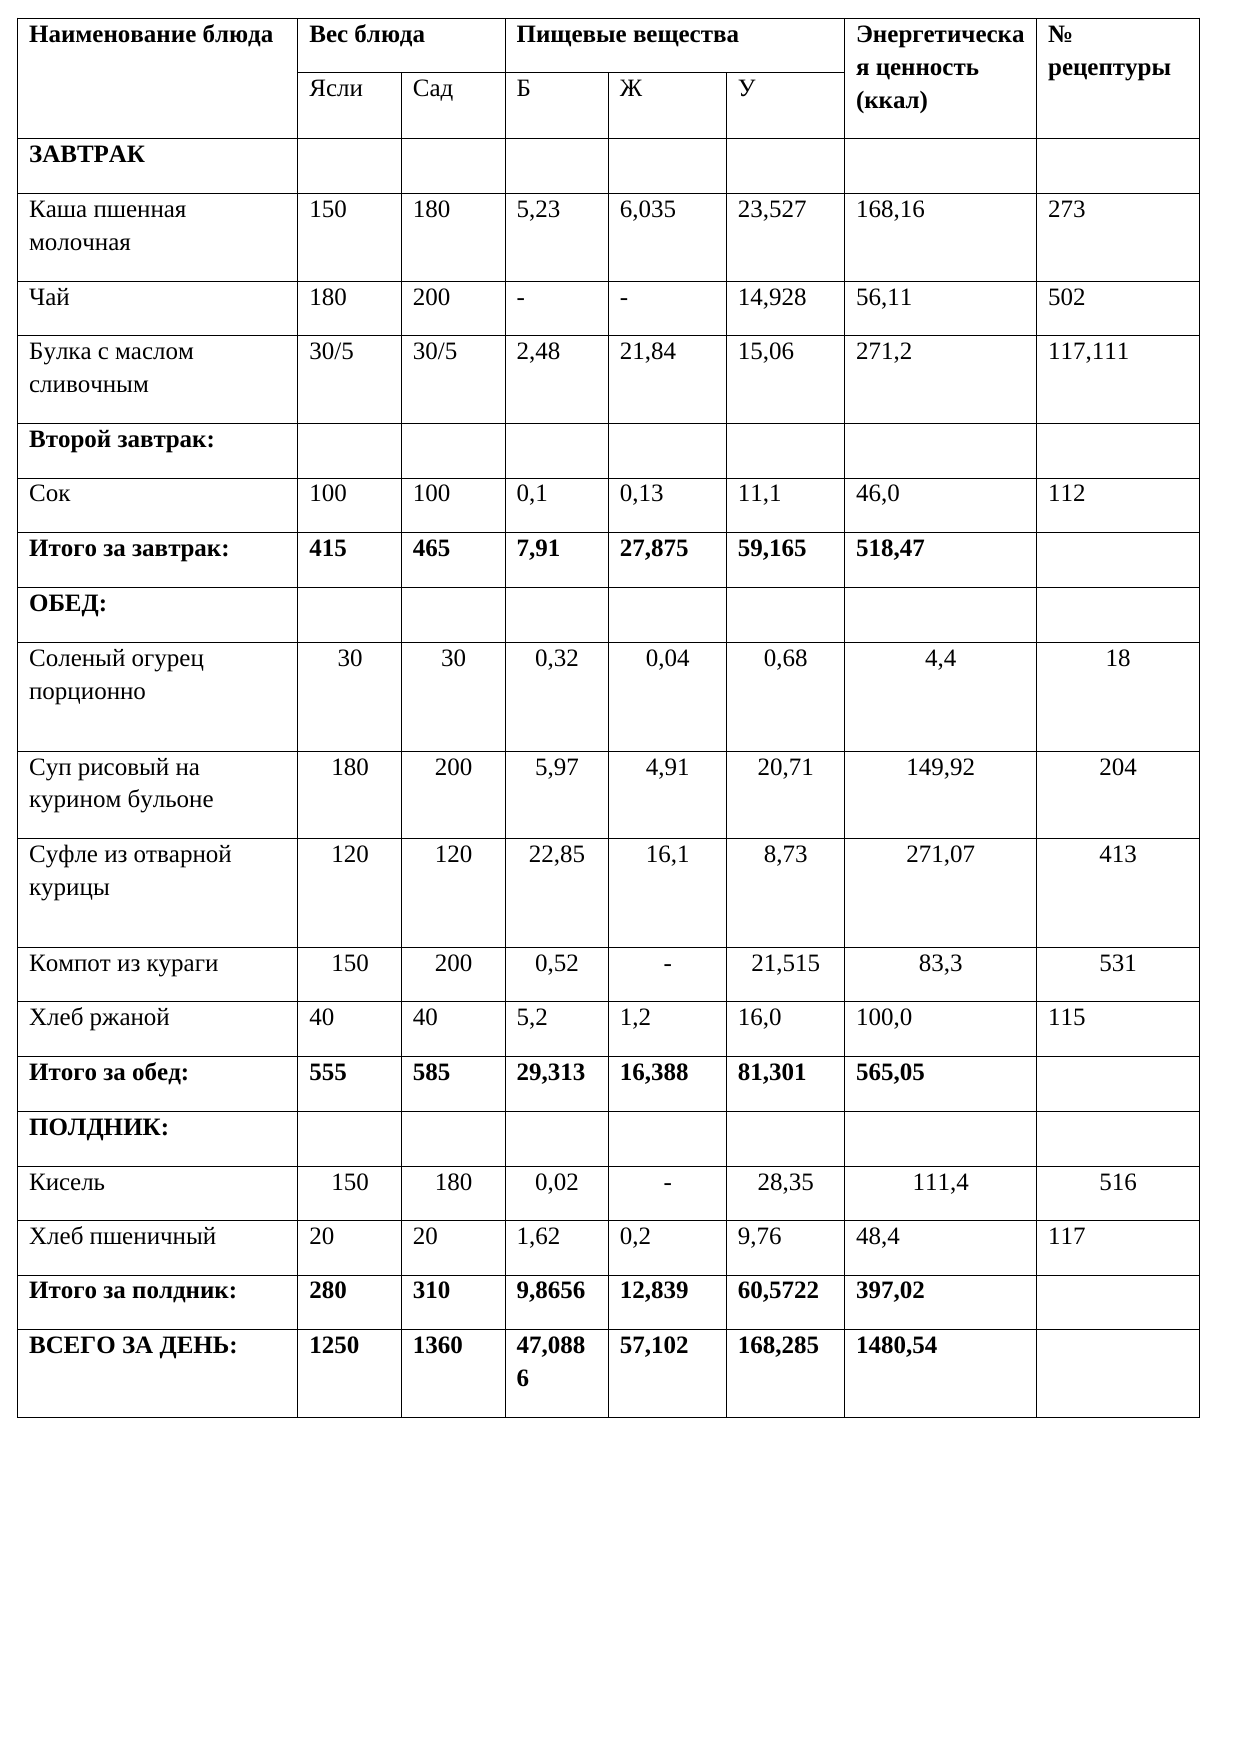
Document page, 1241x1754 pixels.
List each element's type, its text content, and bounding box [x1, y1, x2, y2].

table_cell 12,839 [609, 1276, 726, 1329]
table_cell [1037, 424, 1199, 477]
table_cell 100 [298, 479, 401, 532]
table_cell Хлеб пшеничный [18, 1221, 297, 1274]
table_cell 413 [1037, 839, 1199, 947]
table_cell 397,02 [845, 1276, 1036, 1329]
table_cell 111,4 [845, 1167, 1036, 1220]
table_cell 9,8656 [506, 1276, 608, 1329]
table_cell ЗАВТРАК [18, 139, 297, 193]
table_cell 200 [402, 948, 505, 1001]
table_cell 1250 [298, 1330, 401, 1417]
table_cell 415 [298, 533, 401, 587]
table_cell [727, 588, 844, 642]
table_cell 518,47 [845, 533, 1036, 587]
table_cell 204 [1037, 752, 1199, 838]
table_cell [1037, 1112, 1199, 1166]
table_cell [402, 139, 505, 193]
table_cell 0,52 [506, 948, 608, 1001]
table_cell 168,16 [845, 194, 1036, 281]
table_cell - [506, 282, 608, 335]
table_cell 20 [402, 1221, 505, 1274]
table_cell 2,48 [506, 336, 608, 423]
table_header Наименование блюда [18, 19, 297, 138]
table_cell 1360 [402, 1330, 505, 1417]
table_header Энергетическая ценность (ккал) [845, 19, 1036, 138]
table_cell 168,285 [727, 1330, 844, 1417]
table_cell 0,1 [506, 479, 608, 532]
table_cell Суфле из отварной курицы [18, 839, 297, 947]
table_cell Каша пшенная молочная [18, 194, 297, 281]
table_cell [1037, 1330, 1199, 1417]
table_cell Булка с маслом сливочным [18, 336, 297, 423]
table_cell 22,85 [506, 839, 608, 947]
table_cell 5,2 [506, 1002, 608, 1056]
table_cell 8,73 [727, 839, 844, 947]
table_cell Сад [402, 73, 505, 138]
table_cell 465 [402, 533, 505, 587]
table_cell 200 [402, 752, 505, 838]
table_cell 57,102 [609, 1330, 726, 1417]
table_cell Суп рисовый на курином бульоне [18, 752, 297, 838]
table_cell 30 [402, 643, 505, 751]
table_cell 18 [1037, 643, 1199, 751]
table_cell 271,2 [845, 336, 1036, 423]
table_cell 180 [402, 1167, 505, 1220]
table_cell 21,84 [609, 336, 726, 423]
table_cell [727, 424, 844, 477]
table_cell 40 [298, 1002, 401, 1056]
table_cell Б [506, 73, 608, 138]
table_cell У [727, 73, 844, 138]
table_cell [298, 424, 401, 477]
table_cell 1480,54 [845, 1330, 1036, 1417]
table_cell Ясли [298, 73, 401, 138]
table_cell 0,02 [506, 1167, 608, 1220]
table_cell 150 [298, 194, 401, 281]
table_cell 59,165 [727, 533, 844, 587]
table_cell [506, 588, 608, 642]
table_cell 112 [1037, 479, 1199, 532]
table_cell Хлеб ржаной [18, 1002, 297, 1056]
table_cell [506, 139, 608, 193]
table_cell 555 [298, 1057, 401, 1111]
table_cell [298, 1112, 401, 1166]
table_header № рецептуры [1037, 19, 1199, 138]
table_cell 0,13 [609, 479, 726, 532]
table_cell 81,301 [727, 1057, 844, 1111]
table_cell Ж [609, 73, 726, 138]
table_cell 20,71 [727, 752, 844, 838]
table_cell ПОЛДНИК: [18, 1112, 297, 1166]
table_cell 531 [1037, 948, 1199, 1001]
table_cell 9,76 [727, 1221, 844, 1274]
table_cell [727, 1112, 844, 1166]
table_cell Итого за полдник: [18, 1276, 297, 1329]
table_cell [609, 1112, 726, 1166]
table_cell 585 [402, 1057, 505, 1111]
table_cell ОБЕД: [18, 588, 297, 642]
table_cell [298, 139, 401, 193]
table_cell [845, 1112, 1036, 1166]
table_cell 16,1 [609, 839, 726, 947]
table_cell 271,07 [845, 839, 1036, 947]
table_cell 30/5 [402, 336, 505, 423]
table_cell 180 [298, 752, 401, 838]
table_cell Кисель [18, 1167, 297, 1220]
table_cell [1037, 533, 1199, 587]
table_cell [402, 1112, 505, 1166]
table_cell 100,0 [845, 1002, 1036, 1056]
table_cell [845, 588, 1036, 642]
table_cell 16,0 [727, 1002, 844, 1056]
table_cell 5,23 [506, 194, 608, 281]
table_cell 5,97 [506, 752, 608, 838]
table_cell 115 [1037, 1002, 1199, 1056]
table_cell 6,035 [609, 194, 726, 281]
table_cell 14,928 [727, 282, 844, 335]
table_cell [1037, 139, 1199, 193]
table_cell 83,3 [845, 948, 1036, 1001]
table_cell 120 [402, 839, 505, 947]
table_cell [402, 424, 505, 477]
table_cell 29,313 [506, 1057, 608, 1111]
table_cell [845, 424, 1036, 477]
table_cell 150 [298, 948, 401, 1001]
table_cell 0,32 [506, 643, 608, 751]
table_cell 30 [298, 643, 401, 751]
table_cell [1037, 588, 1199, 642]
table_cell 7,91 [506, 533, 608, 587]
table_cell [506, 1112, 608, 1166]
table_cell 27,875 [609, 533, 726, 587]
table_cell - [609, 282, 726, 335]
table_cell 117 [1037, 1221, 1199, 1274]
table_cell ВСЕГО ЗА ДЕНЬ: [18, 1330, 297, 1417]
table_cell 16,388 [609, 1057, 726, 1111]
table_cell 30/5 [298, 336, 401, 423]
table_header Вес блюда [298, 19, 505, 72]
table_cell 120 [298, 839, 401, 947]
table_cell 4,4 [845, 643, 1036, 751]
table_cell 180 [298, 282, 401, 335]
table_cell 23,527 [727, 194, 844, 281]
table_cell 60,5722 [727, 1276, 844, 1329]
table_cell Итого за завтрак: [18, 533, 297, 587]
table_cell 20 [298, 1221, 401, 1274]
table_cell [727, 139, 844, 193]
table_cell [402, 588, 505, 642]
table_cell Сок [18, 479, 297, 532]
table_cell 47,0886 [506, 1330, 608, 1417]
table_cell 280 [298, 1276, 401, 1329]
table_cell 100 [402, 479, 505, 532]
table_cell 21,515 [727, 948, 844, 1001]
table_cell 4,91 [609, 752, 726, 838]
table_cell [1037, 1057, 1199, 1111]
table_cell 273 [1037, 194, 1199, 281]
table_cell Чай [18, 282, 297, 335]
table_cell 0,68 [727, 643, 844, 751]
table_cell Компот из кураги [18, 948, 297, 1001]
table_cell 1,62 [506, 1221, 608, 1274]
table_cell - [609, 1167, 726, 1220]
table_cell 565,05 [845, 1057, 1036, 1111]
table_cell 56,11 [845, 282, 1036, 335]
table_cell 48,4 [845, 1221, 1036, 1274]
table_cell 200 [402, 282, 505, 335]
table_cell [609, 139, 726, 193]
table_cell [1037, 1276, 1199, 1329]
table_cell 516 [1037, 1167, 1199, 1220]
table_cell Второй завтрак: [18, 424, 297, 477]
table_cell 15,06 [727, 336, 844, 423]
table_cell 11,1 [727, 479, 844, 532]
table_cell 180 [402, 194, 505, 281]
table_cell 117,111 [1037, 336, 1199, 423]
table_cell 28,35 [727, 1167, 844, 1220]
table_cell 150 [298, 1167, 401, 1220]
table_cell 0,2 [609, 1221, 726, 1274]
table_cell 46,0 [845, 479, 1036, 532]
table_cell [506, 424, 608, 477]
table_cell - [609, 948, 726, 1001]
table_cell 40 [402, 1002, 505, 1056]
table_cell [609, 424, 726, 477]
table_cell 1,2 [609, 1002, 726, 1056]
table_cell 0,04 [609, 643, 726, 751]
table_cell Итого за обед: [18, 1057, 297, 1111]
table_cell 149,92 [845, 752, 1036, 838]
table_cell [609, 588, 726, 642]
table_cell Соленый огурец порционно [18, 643, 297, 751]
table_cell 502 [1037, 282, 1199, 335]
table_cell 310 [402, 1276, 505, 1329]
table_header Пищевые вещества [506, 19, 844, 72]
table_cell [298, 588, 401, 642]
table_cell [845, 139, 1036, 193]
